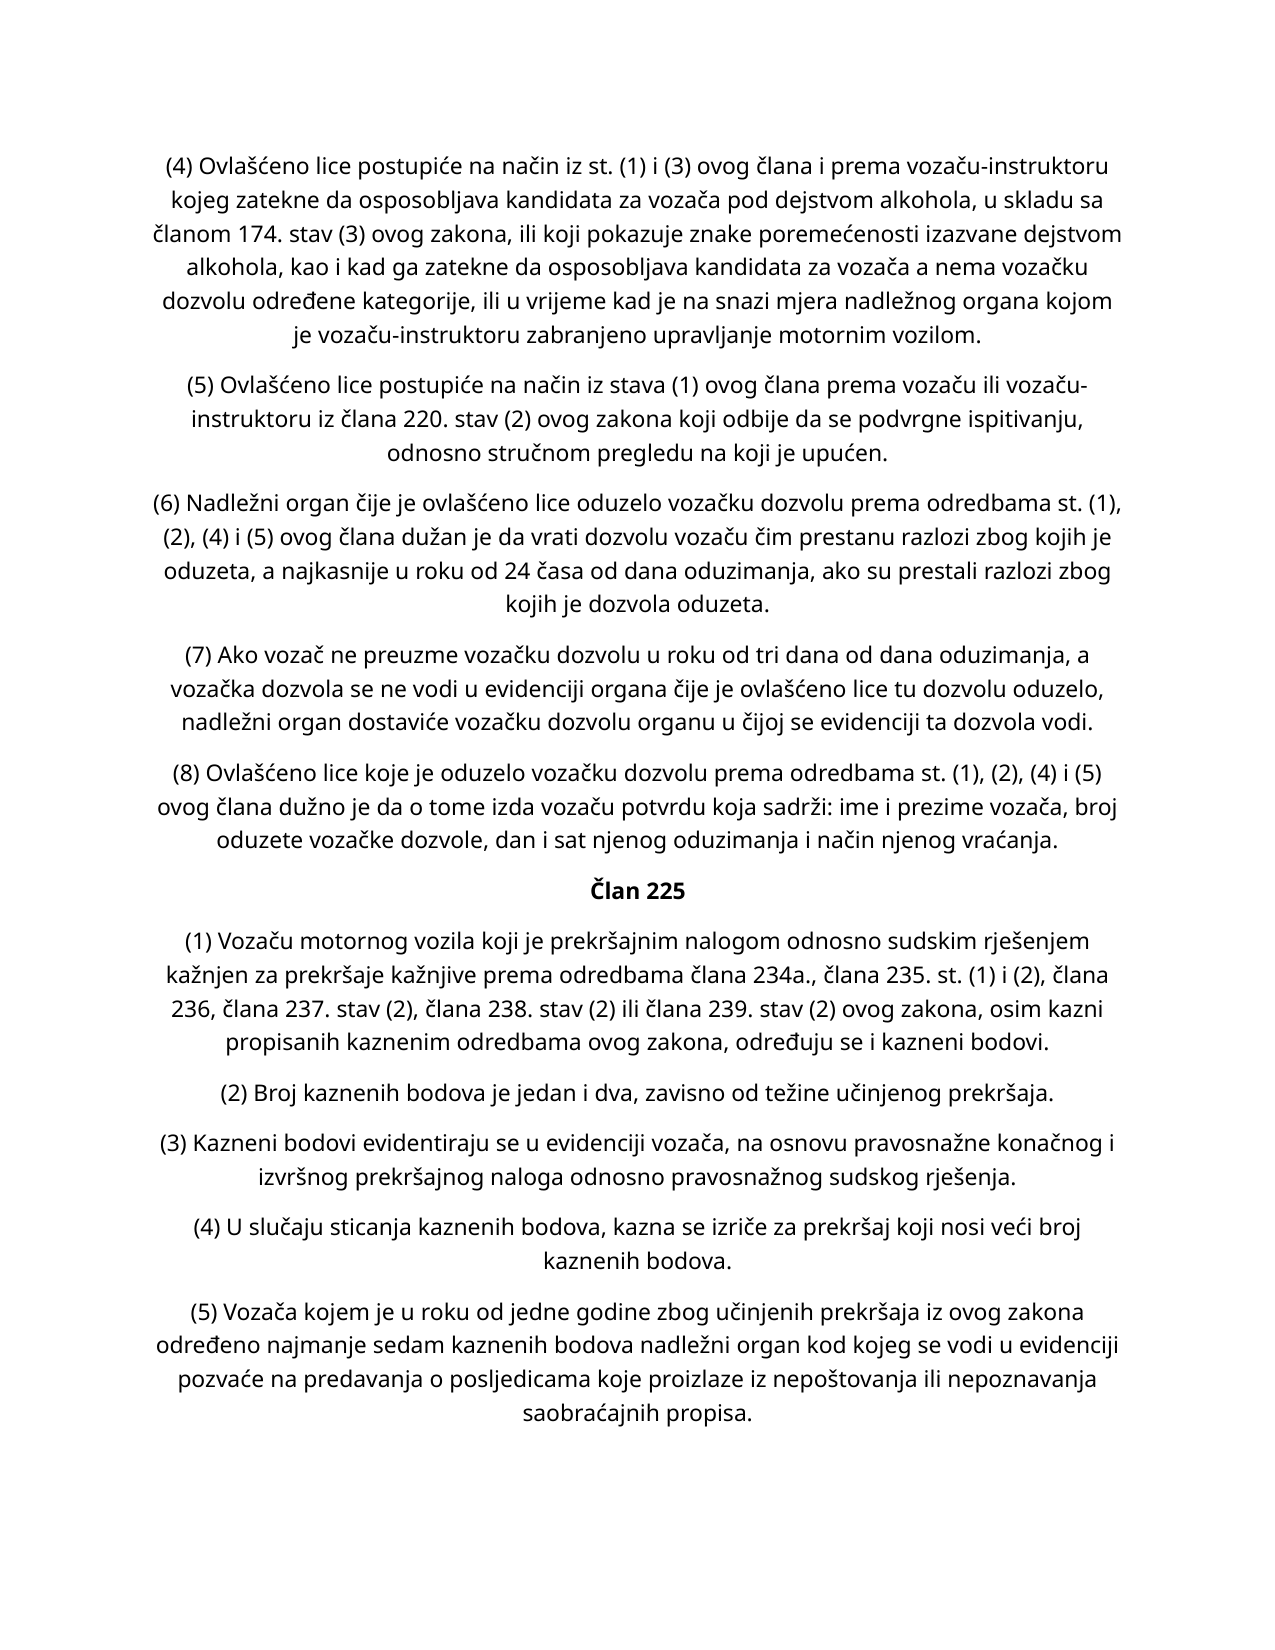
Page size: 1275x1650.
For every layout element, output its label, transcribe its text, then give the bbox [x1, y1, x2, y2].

text (3) Kazneni bodovi evidentiraju se u evidenciji vozača, na osnovu pravosnažne konačnog i izvršnog prekršajnog naloga odnosno pravosnažnog sudskog rješenja. [150, 1127, 1125, 1192]
text (4) U slučaju sticanja kaznenih bodova, kazna se izriče za prekršaj koji nosi veći broj kaznenih bodova. [150, 1211, 1125, 1276]
text (6) Nadležni organ čije je ovlašćeno lice oduzelo vozačku dozvolu prema odredbama st. (1), (2), (4) i (5) ovog člana dužan je da vrati dozvolu vozaču čim prestanu razlozi zbog kojih je oduzeta, a najkasnije u roku od 24 časa od dana oduzimanja, ako su prestali razlozi zbog kojih je dozvola oduzeta. [150, 487, 1125, 619]
text (8) Ovlašćeno lice koje je oduzelo vozačku dozvolu prema odredbama st. (1), (2), (4) i (5) ovog člana dužno je da o tome izda vozaču potvrdu koja sadrži: ime i prezime vozača, broj oduzete vozačke dozvole, dan i sat njenog oduzimanja i način njenog vraćanja. [150, 757, 1125, 855]
text (7) Ako vozač ne preuzme vozačku dozvolu u roku od tri dana od dana oduzimanja, a vozačka dozvola se ne vodi u evidenciji organa čije je ovlašćeno lice tu dozvolu oduzelo, nadležni organ dostaviće vozačku dozvolu organu u čijoj se evidenciji ta dozvola vodi. [150, 639, 1125, 737]
text (5) Ovlašćeno lice postupiće na način iz stava (1) ovog člana prema vozaču ili vozaču-instruktoru iz člana 220. stav (2) ovog zakona koji odbije da se podvrgne ispitivanju, odnosno stručnom pregledu na koji je upućen. [150, 369, 1125, 468]
text (1) Vozaču motornog vozila koji je prekršajnim nalogom odnosno sudskim rješenjem kažnjen za prekršaje kažnjive prema odredbama člana 234a., člana 235. st. (1) i (2), člana 236, člana 237. stav (2), člana 238. stav (2) ili člana 239. stav (2) ovog zakona, osim kazni propisanih kaznenim odredbama ovog zakona, određuju se i kazneni bodovi. [150, 925, 1125, 1057]
text Član 225 [150, 874, 1125, 906]
text (4) Ovlašćeno lice postupiće na način iz st. (1) i (3) ovog člana i prema vozaču-instruktoru kojeg zatekne da osposobljava kandidata za vozača pod dejstvom alkohola, u skladu sa članom 174. stav (3) ovog zakona, ili koji pokazuje znake poremećenosti izazvane dejstvom alkohola, kao i kad ga zatekne da osposobljava kandidata za vozača a nema vozačku dozvolu određene kategorije, ili u vrijeme kad je na snazi mjera nadležnog organa kojom je vozaču-instruktoru zabranjeno upravljanje motornim vozilom. [150, 150, 1125, 350]
text (5) Vozača kojem je u roku od jedne godine zbog učinjenih prekršaja iz ovog zakona određeno najmanje sedam kaznenih bodova nadležni organ kod kojeg se vodi u evidenciji pozvaće na predavanja o posljedicama koje proizlaze iz nepoštovanja ili nepoznavanja saobraćajnih propisa. [150, 1295, 1125, 1428]
text (2) Broj kaznenih bodova je jedan i dva, zavisno od težine učinjenog prekršaja. [150, 1077, 1125, 1108]
